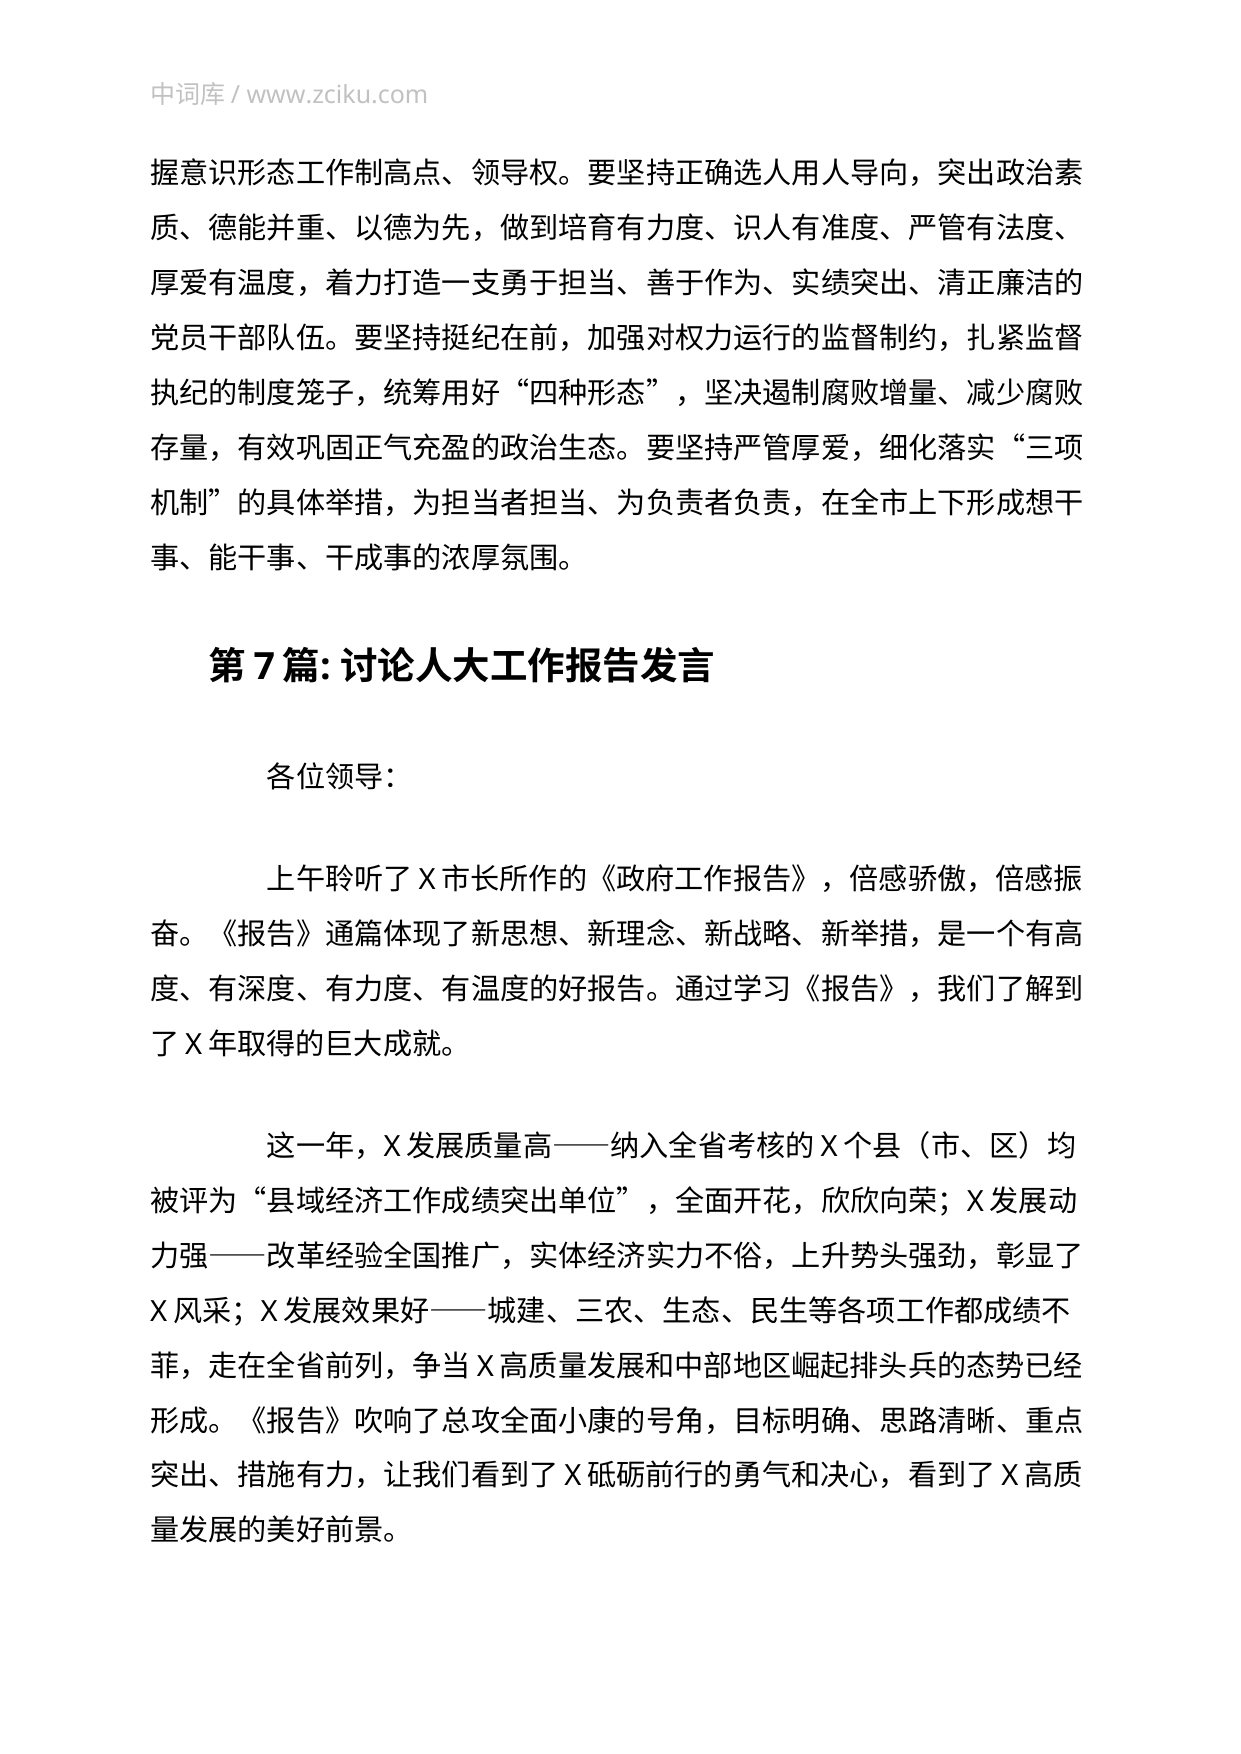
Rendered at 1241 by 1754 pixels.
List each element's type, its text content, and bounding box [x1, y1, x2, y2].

text 各位领导： [150, 754, 1090, 796]
text 上午聆听了X市长所作的《政府工作报告》，倍感骄傲，倍感振奋。《报告》通篇体现了新思想、新理念、新战略、新举措，是一个有高度、有深度、有力度、有温度的好报告。通过学习《报告》，我们了解到了X年取得的巨大成就。 [150, 855, 1090, 1063]
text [150, 150, 1090, 577]
text 这一年，X发展质量高——纳入全省考核的X个县（市、区）均被评为“县域经济工作成绩突出单位”，全面开花，欣欣向荣；X发展动力强——改革经验全国推广，实体经济实力不俗，上升势头强劲，彰显了X风采；X发展效果好——城建、三农、生态、民生等各项工作都成绩不菲，走在全省前列，争当X高质量发展和中部地区崛起排头兵的态势已经形成。《报告》吹响了总攻全面小康的号角，目标明确、思路清晰、重点突出、措施有力，让我们看到了X砥砺前行的勇气和决心，看到了X高质量发展的美好前景。 [150, 1122, 1090, 1549]
text 第7篇: 讨论人大工作报告发言 [150, 636, 1090, 691]
